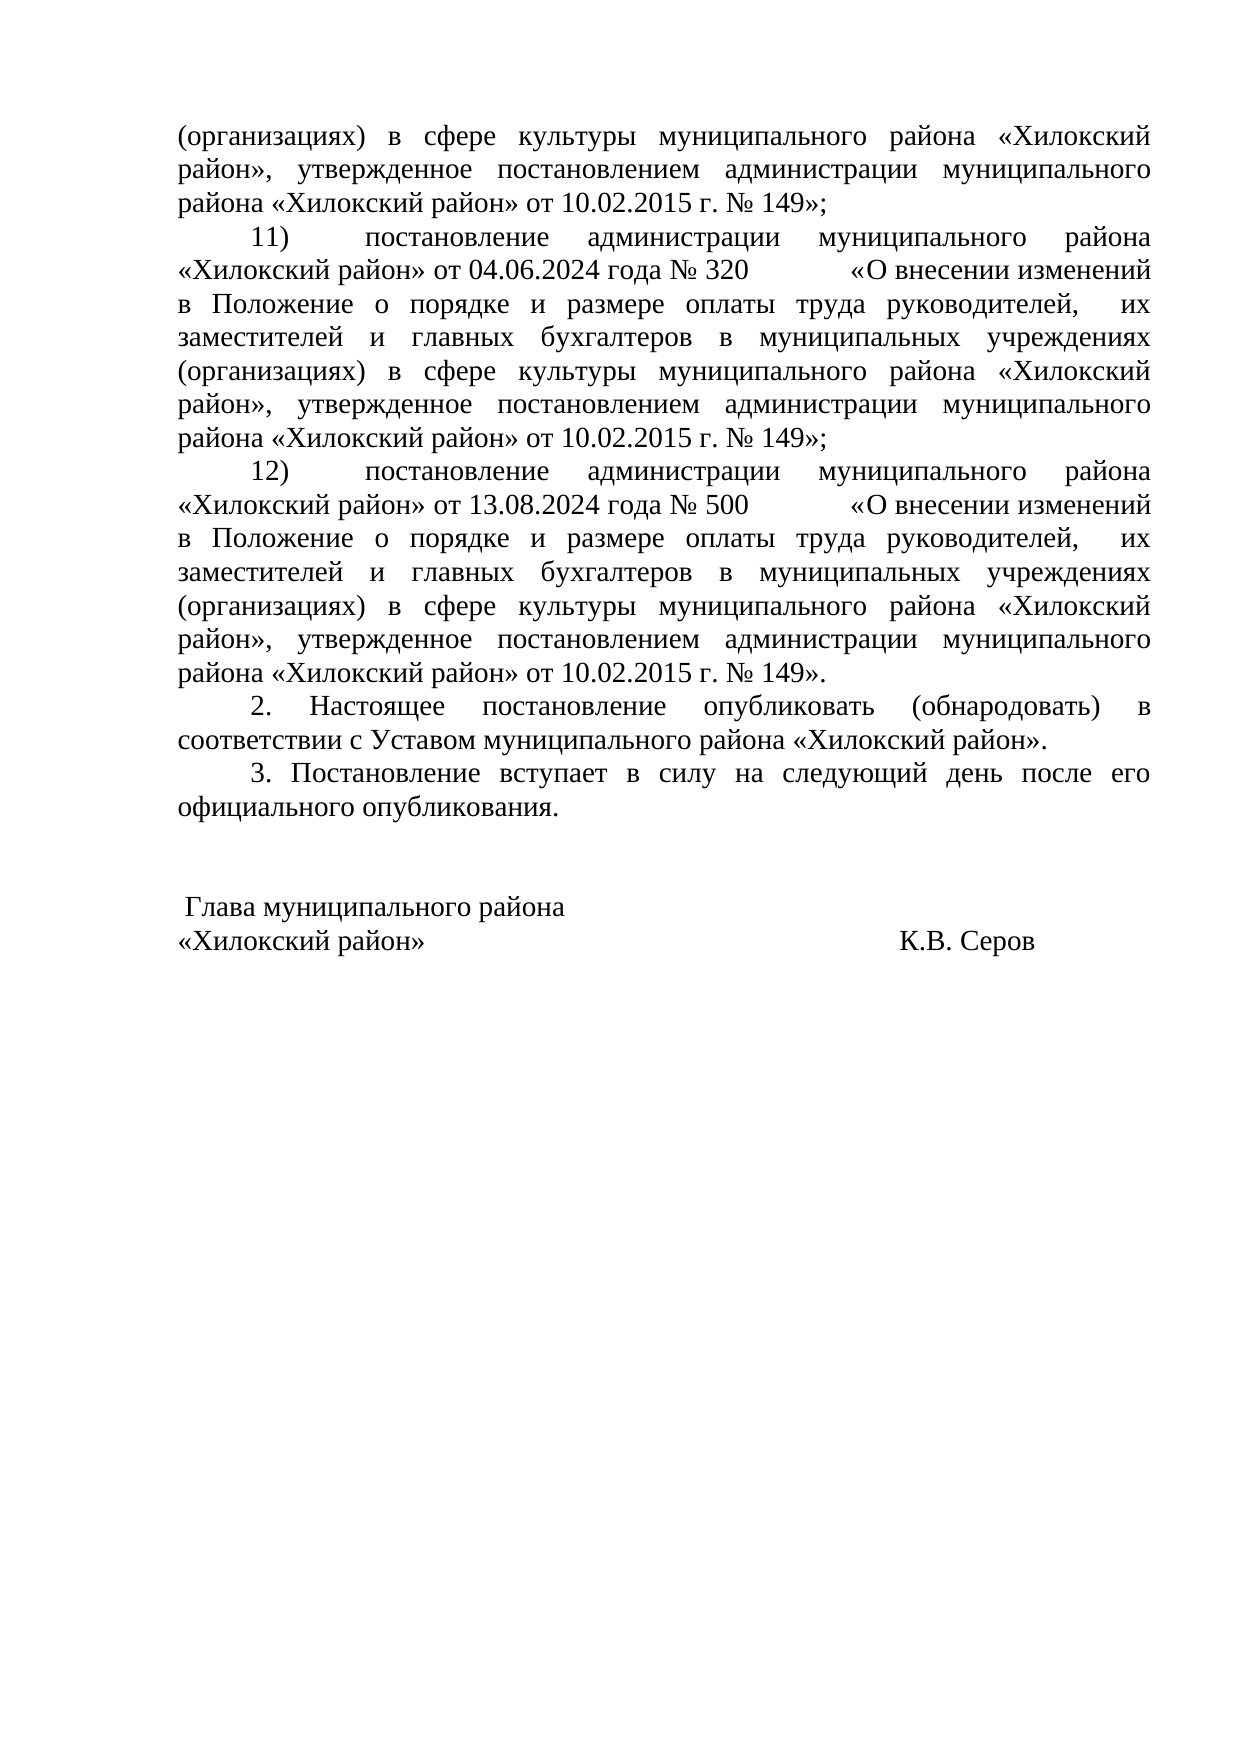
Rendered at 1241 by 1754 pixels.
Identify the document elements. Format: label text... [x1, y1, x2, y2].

text «Хилокский район» К.В. Серов [177, 923, 1152, 957]
text Глава муниципального района [177, 889, 1152, 923]
text 12) постановление администрации муниципального района «Хилокский район» от 13.08.2024 года № 500 «О внесении изменений в Положение о порядке и размере оплаты труда руководителей, их заместителей и главных бухгалтеров в муниципальных учреждениях (организациях) в сфере культуры муниципального района «Хилокский район», утвержденное постановлением администрации муниципального района «Хилокский район» от 10.02.2015 г. № 149». [177, 453, 1152, 688]
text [177, 118, 1152, 219]
text 2. Настоящее постановление опубликовать (обнародовать) в соответствии с Уставом муниципального района «Хилокский район». [177, 688, 1152, 755]
text 3. Постановление вступает в силу на следующий день после его официального опубликования. [177, 755, 1152, 822]
text 11) постановление администрации муниципального района «Хилокский район» от 04.06.2024 года № 320 «О внесении изменений в Положение о порядке и размере оплаты труда руководителей, их заместителей и главных бухгалтеров в муниципальных учреждениях (организациях) в сфере культуры муниципального района «Хилокский район», утвержденное постановлением администрации муниципального района «Хилокский район» от 10.02.2015 г. № 149»; [177, 219, 1152, 453]
